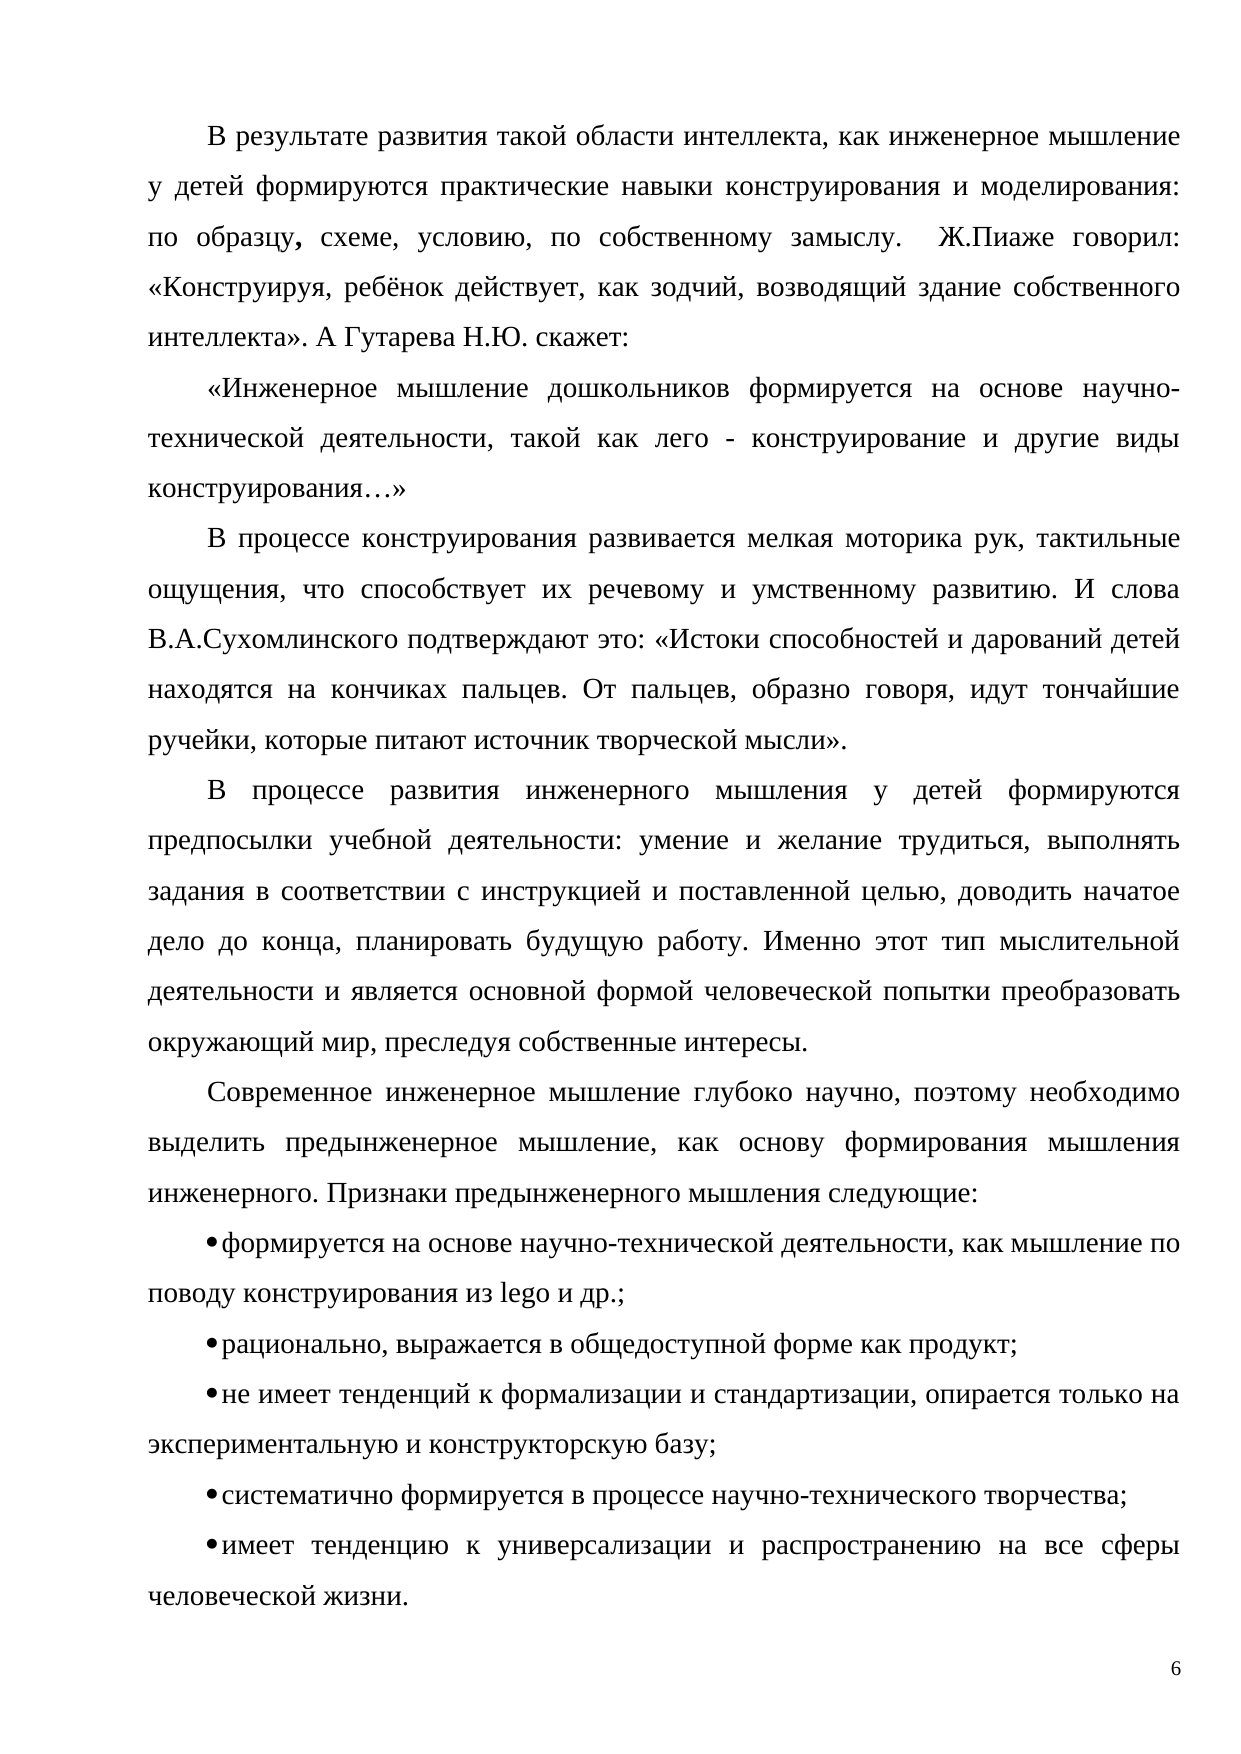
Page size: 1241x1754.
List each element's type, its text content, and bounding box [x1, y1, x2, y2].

list формируется на основе научно-технической деятельности, как мышление по поводу конструирования из lego и др.; [148, 1225, 1181, 1309]
list не имеет тенденций к формализации и стандартизации, опирается только на экспериментальную и конструкторскую базу; [148, 1376, 1181, 1460]
list имеет тенденцию к универсализации и распространению на все сферы человеческой жизни. [148, 1527, 1181, 1611]
text «Инженерное мышление дошкольников формируется на основе научно-технической деятельности, такой как лего - конструирование и другие виды конструирования…» [148, 370, 1181, 504]
text В процессе конструирования развивается мелкая моторика рук, тактильные ощущения, что способствует их речевому и умственному развитию. И слова В.А.Сухомлинского подтверждают это: «Истоки способностей и дарований детей находятся на кончиках пальцев. От пальцев, образно говоря, идут тончайшие ручейки, которые питают источник творческой мысли». [148, 521, 1181, 755]
text В процессе развития инженерного мышления у детей формируются предпосылки учебной деятельности: умение и желание трудиться, выполнять задания в соответствии с инструкцией и поставленной целью, доводить начатое дело до конца, планировать будущую работу. Именно этот тип мыслительной деятельности и является основной формой человеческой попытки преобразовать окружающий мир, преследуя собственные интересы. [148, 772, 1181, 1057]
list систематично формируется в процессе научно-технического творчества; [148, 1477, 1181, 1511]
text Современное инженерное мышление глубоко научно, поэтому необходимо выделить предынженерное мышление, как основу формирования мышления инженерного. Признаки предынженерного мышления следующие: [148, 1074, 1181, 1208]
list рационально, выражается в общедоступной форме как продукт; [148, 1326, 1181, 1359]
text В результате развития такой области интеллекта, как инженерное мышление у детей формируются практические навыки конструирования и моделирования: по образцу, схеме, условию, по собственному замыслу. Ж.Пиаже говорил: «Конструируя, ребёнок действует, как зодчий, возводящий здание собственного интеллекта». А Гутарева Н.Ю. скажет: [148, 118, 1181, 353]
